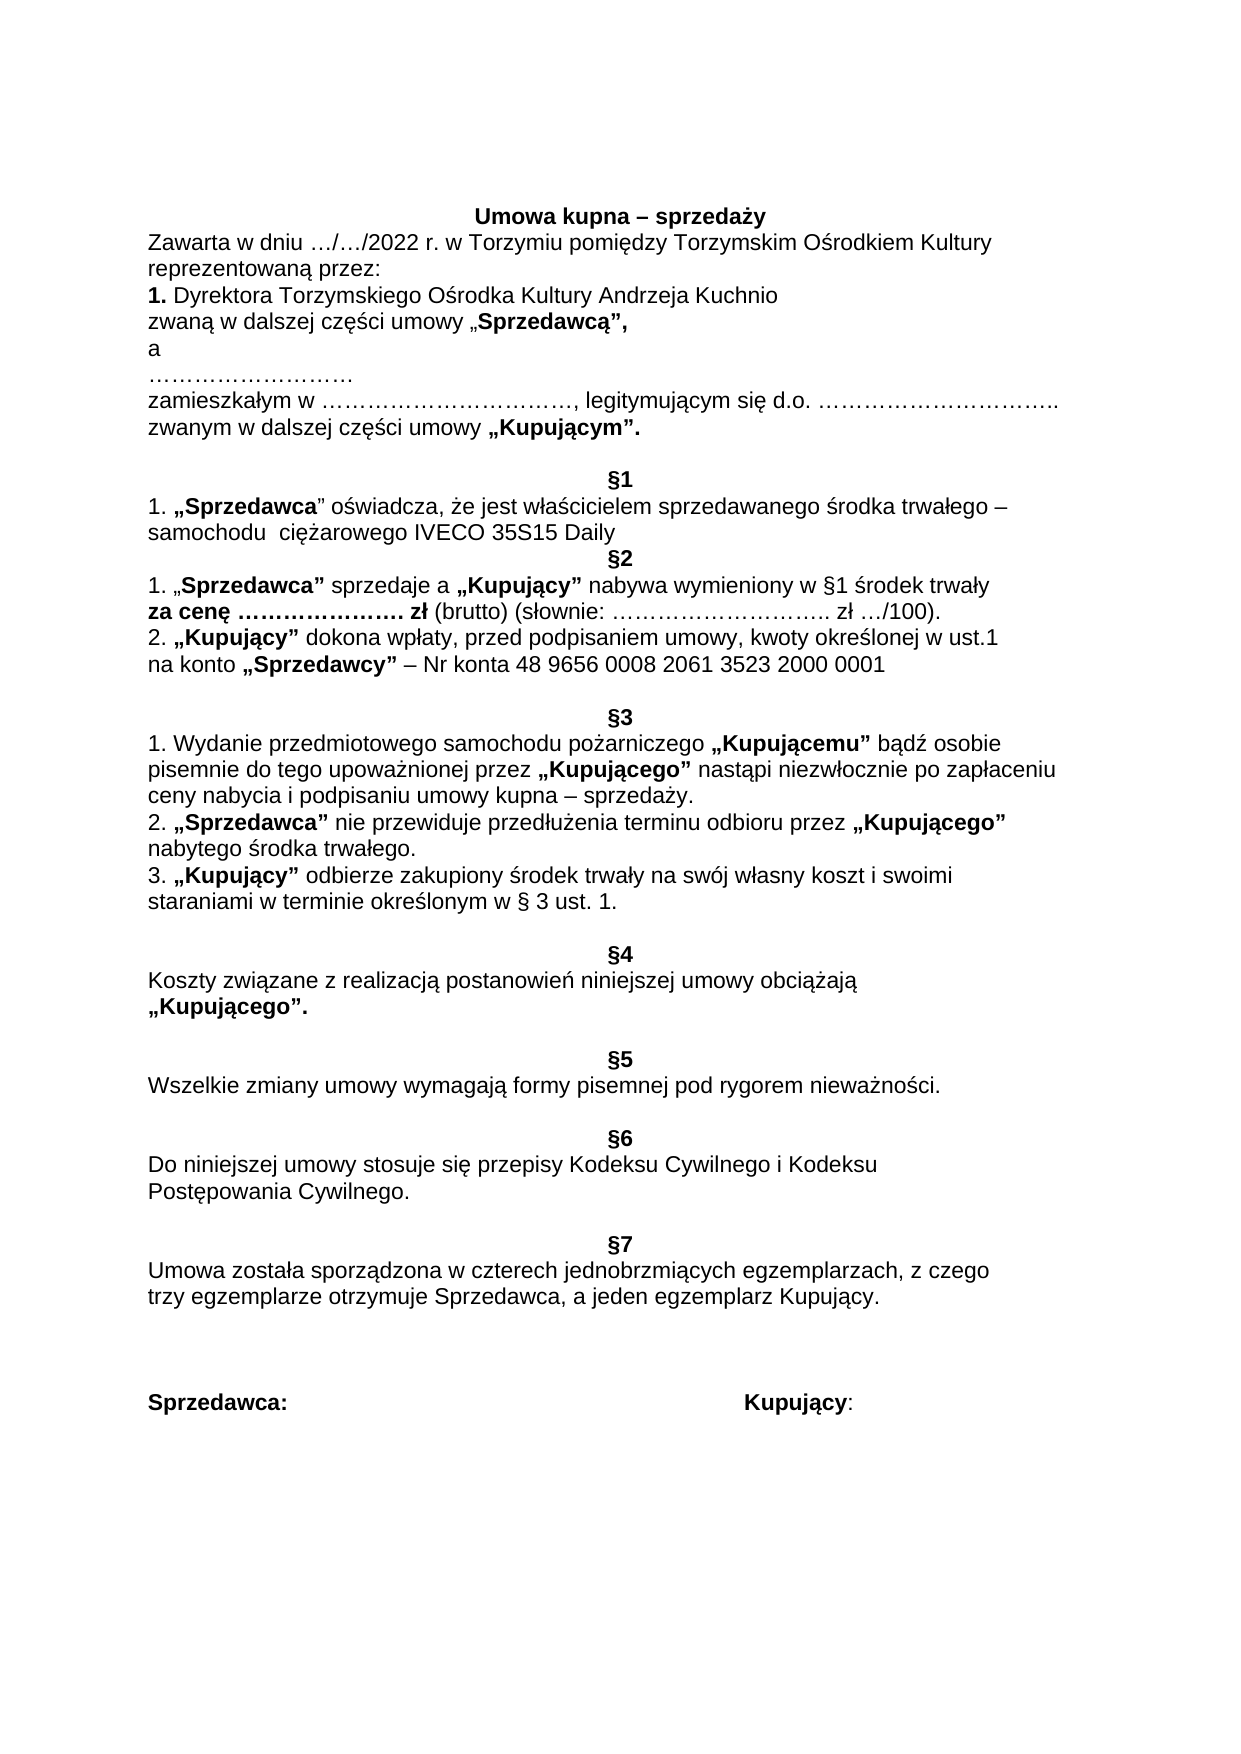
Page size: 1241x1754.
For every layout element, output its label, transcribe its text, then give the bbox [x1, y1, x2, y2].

text 2. „Sprzedawca” nie przewiduje przedłużenia terminu odbioru przez „Kupującego” [148, 809, 1093, 835]
text 1. Dyrektora Torzymskiego Ośrodka Kultury Andrzeja Kuchnio [148, 282, 1093, 308]
text reprezentowaną przez: [148, 255, 1093, 282]
text samochodu ciężarowego IVECO 35S15 Daily [148, 519, 1093, 545]
text zwanym w dalszej części umowy „Kupującym”. [148, 413, 1093, 440]
text za cenę …………………. zł (brutto) (słownie: ……………………….. zł …/100). [148, 598, 1093, 624]
text na konto „Sprzedawcy” – Nr konta 48 9656 0008 2061 3523 2000 0001 [148, 651, 1093, 677]
text 1. Wydanie przedmiotowego samochodu pożarniczego „Kupującemu” bądź osobie pisemnie do tego upoważnionej przez „Kupującego” nastąpi niezwłocznie po zapłaceniu ceny nabycia i podpisaniu umowy kupna – sprzedaży. [148, 730, 1093, 809]
text staraniami w terminie określonym w § 3 ust. 1. [148, 888, 1093, 914]
text nabytego środka trwałego. [148, 835, 1093, 862]
text ……………………… [148, 361, 1093, 387]
text §6 [148, 1125, 1093, 1151]
text §5 [148, 1046, 1093, 1072]
text §2 [148, 545, 1093, 572]
text Koszty związane z realizacją postanowień niniejszej umowy obciążają [148, 967, 1093, 993]
text Sprzedawca: Kupujący: [148, 1389, 1093, 1415]
text Umowa została sporządzona w czterech jednobrzmiących egzemplarzach, z czego [148, 1257, 1093, 1283]
text 1. „Sprzedawca” sprzedaje a „Kupujący” nabywa wymieniony w §1 środek trwały [148, 572, 1093, 598]
text Postępowania Cywilnego. [148, 1178, 1093, 1204]
text Wszelkie zmiany umowy wymagają formy pisemnej pod rygorem nieważności. [148, 1072, 1093, 1099]
text 2. „Kupujący” dokona wpłaty, przed podpisaniem umowy, kwoty określonej w ust.1 [148, 624, 1093, 651]
text §3 [148, 703, 1093, 730]
text zamieszkałym w ……………………………, legitymującym się d.o. ………………………….. [148, 387, 1093, 413]
text §7 [148, 1231, 1093, 1257]
text §4 [148, 941, 1093, 967]
text a [148, 334, 1093, 361]
text §1 [148, 466, 1093, 493]
text zwaną w dalszej części umowy „Sprzedawcą”, [148, 308, 1093, 334]
text 3. „Kupujący” odbierze zakupiony środek trwały na swój własny koszt i swoimi [148, 862, 1093, 888]
text Do niniejszej umowy stosuje się przepisy Kodeksu Cywilnego i Kodeksu [148, 1151, 1093, 1178]
text trzy egzemplarze otrzymuje Sprzedawca, a jeden egzemplarz Kupujący. [148, 1283, 1093, 1309]
text Umowa kupna – sprzedaży [148, 203, 1093, 229]
text Zawarta w dniu …/…/2022 r. w Torzymiu pomiędzy Torzymskim Ośrodkiem Kultury [148, 229, 1093, 255]
text 1. „Sprzedawca” oświadcza, że jest właścicielem sprzedawanego środka trwałego – [148, 493, 1093, 519]
text „Kupującego”. [148, 993, 1093, 1020]
